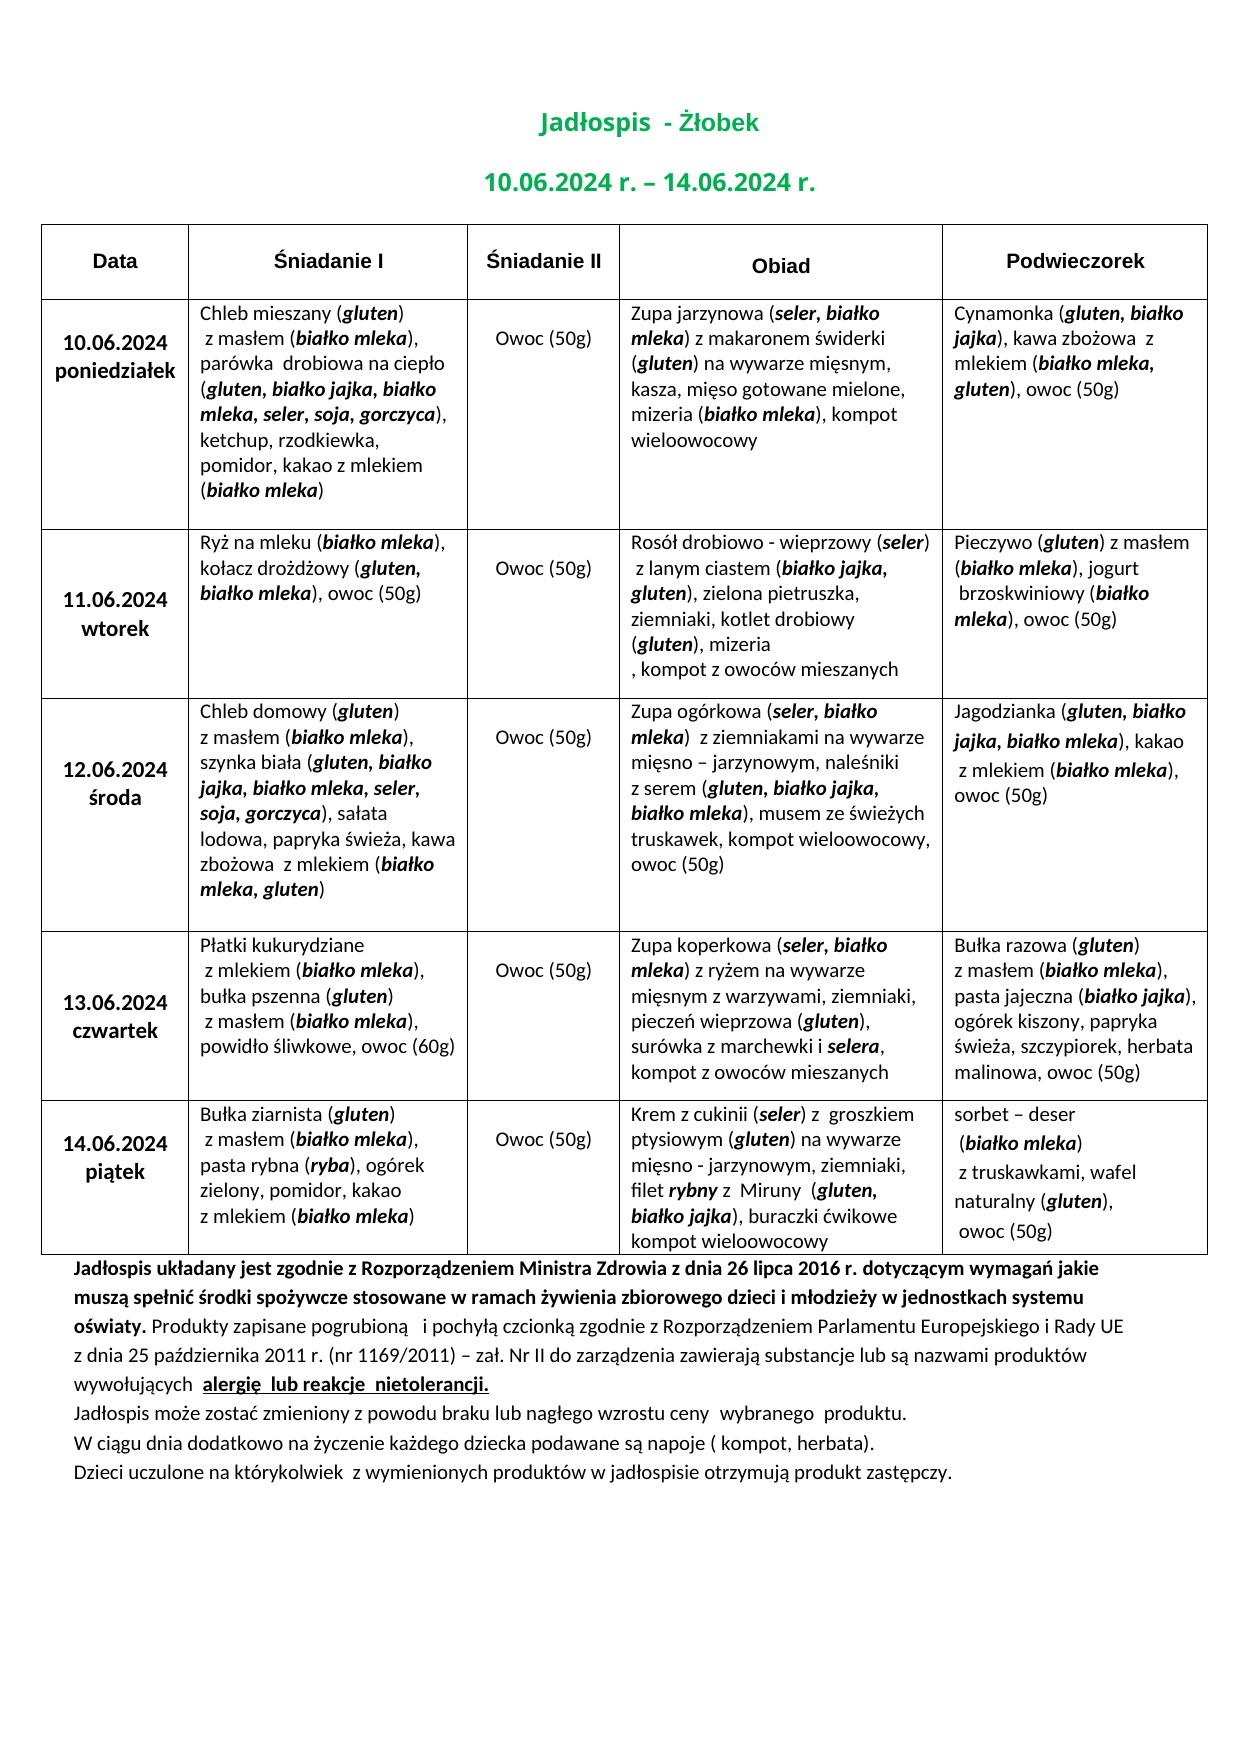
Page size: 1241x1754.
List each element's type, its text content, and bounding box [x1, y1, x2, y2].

table_cell sorbet – deser (białko mleka) z truskawkami, wafel naturalny (gluten), owoc (50g) [943, 1101, 1207, 1254]
table_cell Zupa jarzynowa (seler, białko mleka) z makaronem świderki (gluten) na wywarze mięsnym, kasza, mięso gotowane mielone, mizeria (białko mleka), kompot wieloowocowy [620, 300, 942, 528]
table_cell Owoc (50g) [468, 932, 619, 1100]
table_cell Chleb mieszany (gluten) z masłem (białko mleka), parówka drobiowa na ciepło (gluten, białko jajka, białko mleka, seler, soja, gorczyca), ketchup, rzodkiewka, pomidor, kakao z mlekiem (białko mleka) [189, 300, 467, 528]
table_cell Zupa koperkowa (seler, białko mleka) z ryżem na wywarze mięsnym z warzywami, ziemniaki, pieczeń wieprzowa (gluten), surówka z marchewki i selera, kompot z owoców mieszanych [620, 932, 942, 1100]
table_cell Rosół drobiowo - wieprzowy (seler) z lanym ciastem (białko jajka, gluten), zielona pietruszka, ziemniaki, kotlet drobiowy (gluten), mizeria , kompot z owoców mieszanych [620, 530, 942, 698]
table_cell Bułka ziarnista (gluten) z masłem (białko mleka), pasta rybna (ryba), ogórek zielony, pomidor, kakao z mlekiem (białko mleka) [189, 1101, 467, 1254]
table_header Data [42, 225, 188, 299]
table_cell Owoc (50g) [468, 1101, 619, 1254]
table_cell Owoc (50g) [468, 699, 619, 931]
text Jadłospis - Żłobek [148, 104, 1152, 138]
table_cell Bułka razowa (gluten) z masłem (białko mleka), pasta jajeczna (białko jajka), ogórek kiszony, papryka świeża, szczypiorek, herbata malinowa, owoc (50g) [943, 932, 1207, 1100]
table_cell Krem z cukinii (seler) z groszkiem ptysiowym (gluten) na wywarze mięsno - jarzynowym, ziemniaki, filet rybny z Miruny (gluten, białko jajka), buraczki ćwikowe kompot wieloowocowy [620, 1101, 942, 1254]
table_header Obiad [620, 225, 942, 299]
table_cell 14.06.2024 piątek [42, 1101, 188, 1254]
table_cell Pieczywo (gluten) z masłem (białko mleka), jogurt brzoskwiniowy (białko mleka), owoc (50g) [943, 530, 1207, 698]
table_cell Jagodzianka (gluten, białko jajka, białko mleka), kakao z mlekiem (białko mleka), owoc (50g) [943, 699, 1207, 931]
text Jadłospis układany jest zgodnie z Rozporządzeniem Ministra Zdrowia z dnia 26 lipca 2016 r. dotyczącym wymagań jakie muszą spełnić środki spożywcze stosowane w ramach żywienia zbiorowego dzieci i młodzieży w jednostkach systemu oświaty. Produkty zapisane pogrubioną i pochyłą czcionką zgodnie z Rozporządzeniem Parlamentu Europejskiego i Rady UE z dnia 25 października 2011 r. (nr 1169/2011) – zał. Nr II do zarządzenia zawierają substancje lub są nazwami produktów wywołujących alergię lub reakcje nietolerancji. Jadłospis może zostać zmieniony z powodu braku lub nagłego wzrostu ceny wybranego produktu. W ciągu dnia dodatkowo na życzenie każdego dziecka podawane są napoje ( kompot, herbata). Dzieci uczulone na którykolwiek z wymienionych produktów w jadłospisie otrzymują produkt zastępczy. [74, 1255, 1152, 1484]
table_cell 13.06.2024 czwartek [42, 932, 188, 1100]
table_cell 11.06.2024 wtorek [42, 530, 188, 698]
table_cell Zupa ogórkowa (seler, białko mleka) z ziemniakami na wywarze mięsno – jarzynowym, naleśniki z serem (gluten, białko jajka, białko mleka), musem ze świeżych truskawek, kompot wieloowocowy, owoc (50g) [620, 699, 942, 931]
table_cell 12.06.2024 środa [42, 699, 188, 931]
table_cell Chleb domowy (gluten) z masłem (białko mleka), szynka biała (gluten, białko jajka, białko mleka, seler, soja, gorczyca), sałata lodowa, papryka świeża, kawa zbożowa z mlekiem (białko mleka, gluten) [189, 699, 467, 931]
table_cell Ryż na mleku (białko mleka), kołacz drożdżowy (gluten, białko mleka), owoc (50g) [189, 530, 467, 698]
table_header Śniadanie II [468, 225, 619, 299]
text 10.06.2024 r. – 14.06.2024 r. [148, 164, 1152, 198]
table_cell Owoc (50g) [468, 300, 619, 528]
table_cell 10.06.2024 poniedziałek [42, 300, 188, 528]
table_cell Cynamonka (gluten, białko jajka), kawa zbożowa z mlekiem (białko mleka, gluten), owoc (50g) [943, 300, 1207, 528]
table_cell Owoc (50g) [468, 530, 619, 698]
table_header Podwieczorek [943, 225, 1207, 299]
table_cell Płatki kukurydziane z mlekiem (białko mleka), bułka pszenna (gluten) z masłem (białko mleka), powidło śliwkowe, owoc (60g) [189, 932, 467, 1100]
table_header Śniadanie I [189, 225, 467, 299]
